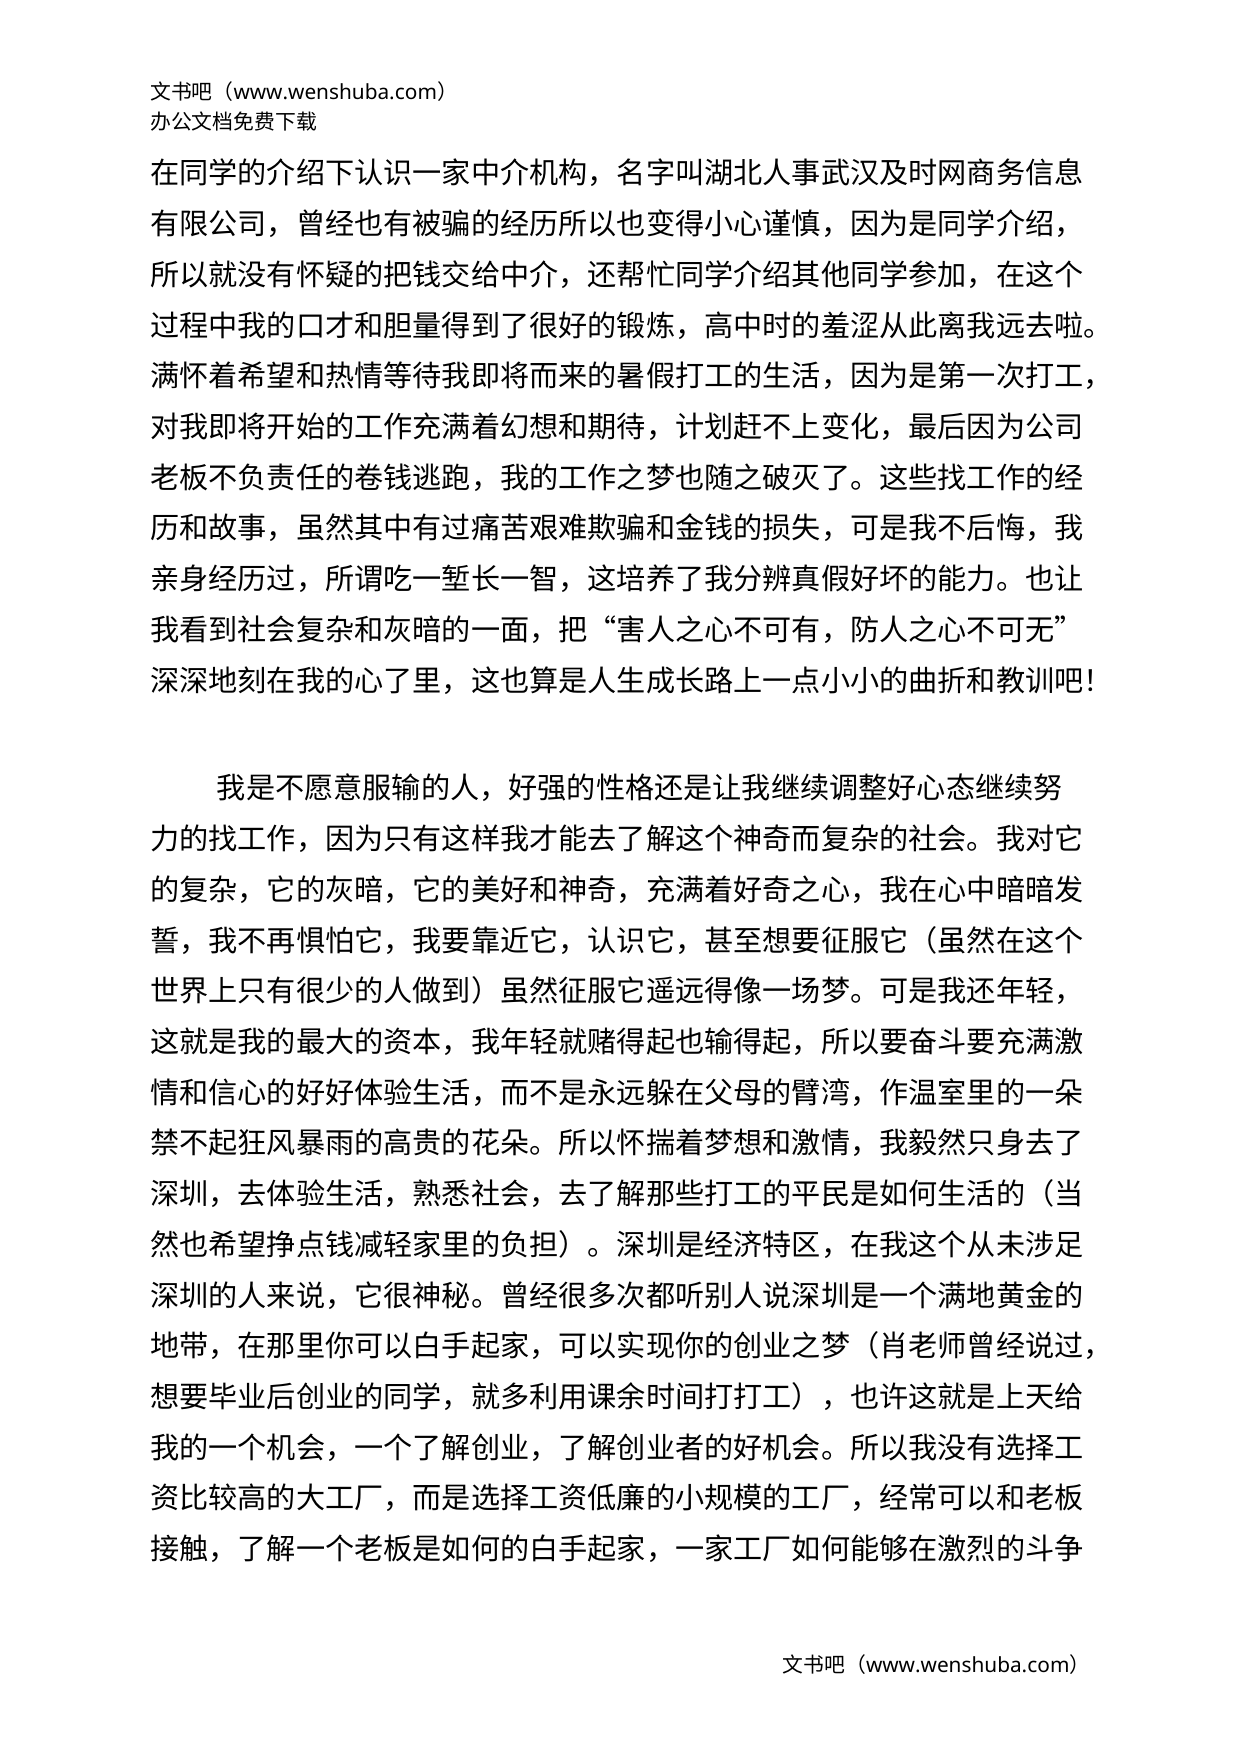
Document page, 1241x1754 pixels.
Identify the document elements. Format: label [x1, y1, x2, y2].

text [150, 765, 1090, 1568]
text [150, 150, 1090, 699]
